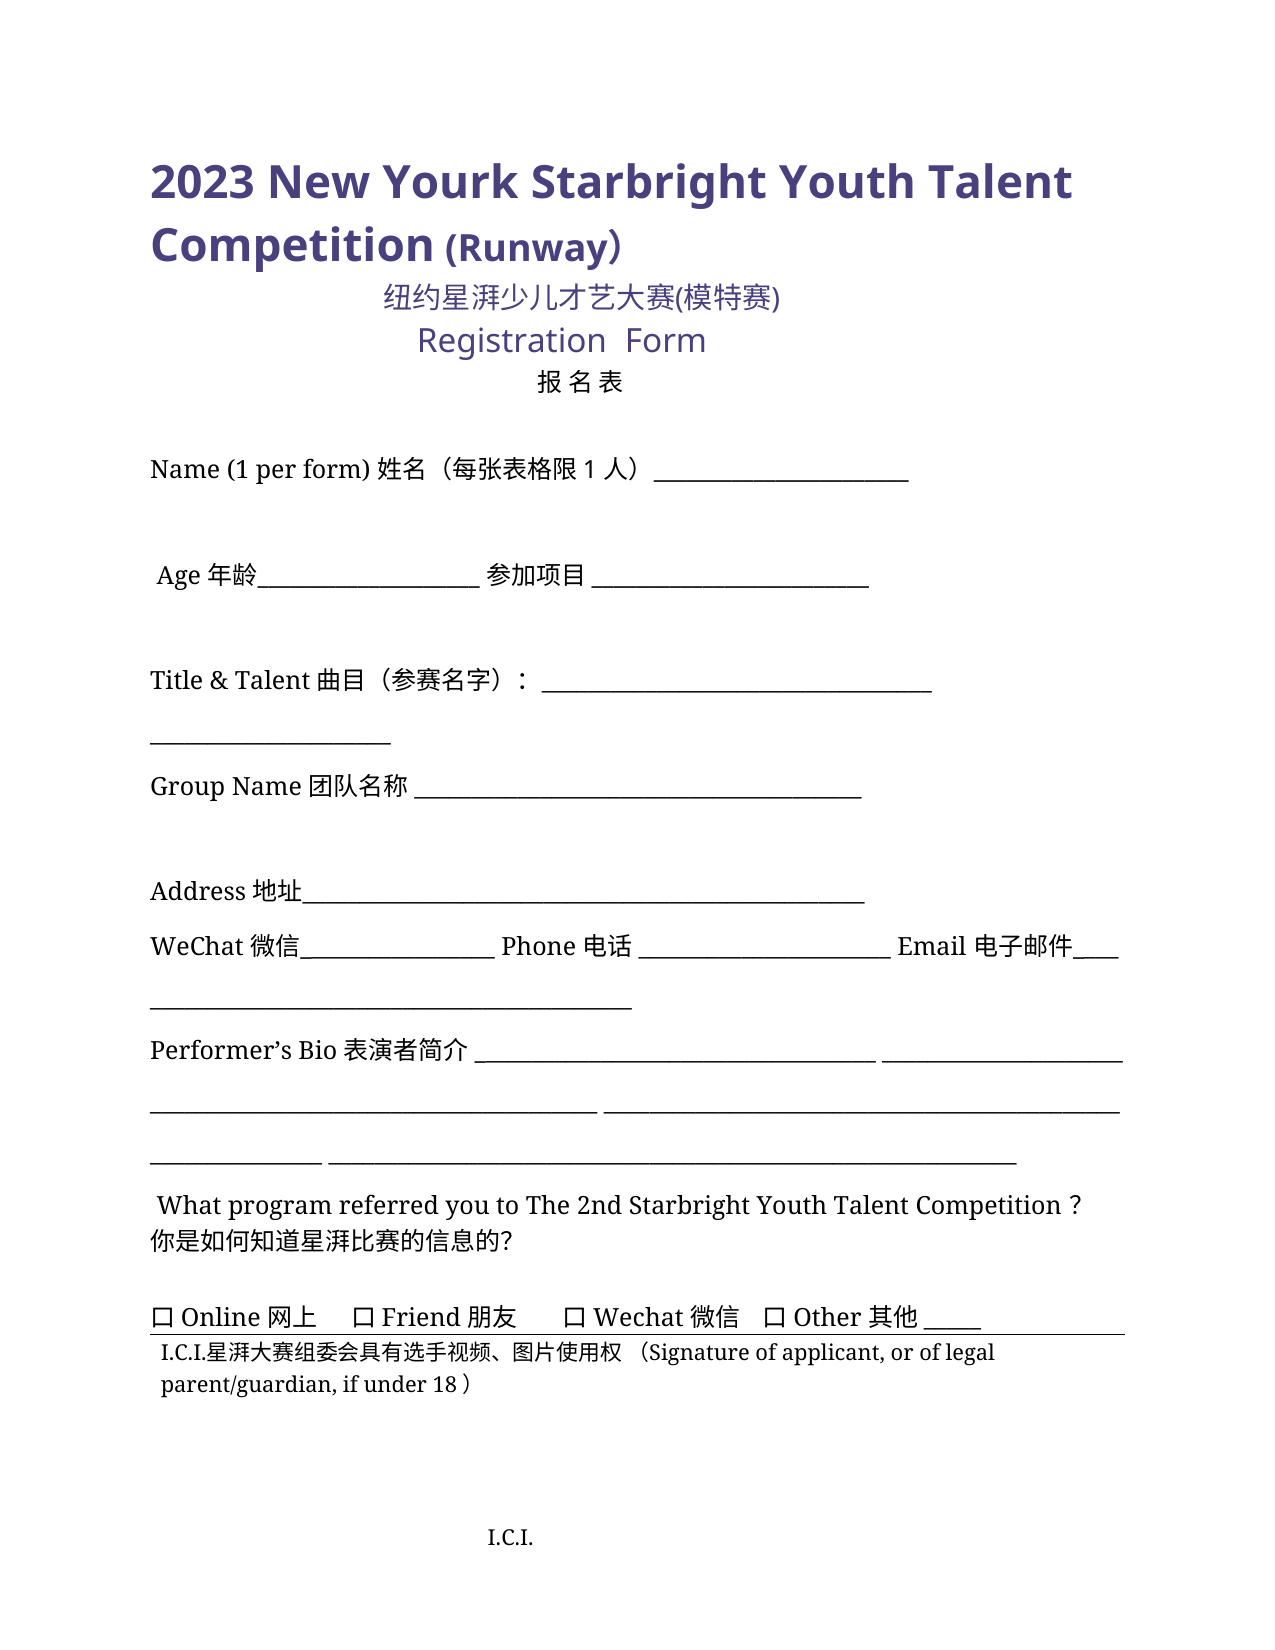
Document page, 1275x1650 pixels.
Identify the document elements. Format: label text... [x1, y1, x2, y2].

text 报 名 表 [150, 363, 1125, 399]
text WeChat 微信_________________ Phone 电话 ______________________ Email 电子邮件______________________________________________ [150, 926, 1125, 1013]
text Age 年龄____________________ 参加项目 _________________________ [150, 555, 1125, 592]
text Address 地址_________________________________________________ [150, 872, 1125, 908]
text 你是如何知道星湃比赛的信息的？ [150, 1222, 1125, 1258]
text 2023 New Yourk Starbright Youth Talent Competition (Runway） [150, 150, 1125, 275]
text Title & Talent 曲目（参赛名字）：__________________________________ [150, 661, 1125, 697]
text 纽约星湃少儿才艺大赛(模特赛) [150, 275, 1125, 317]
text Performer’s Bio 表演者简介 ___________________________________ ____________________________________________________________ ____________________________________________________________ ____________________________________________________________ [150, 1030, 1125, 1168]
list I.C.I.星湃大赛组委会具有选手视频、图片使用权 （Signature of applicant, or of legal parent/guardian, if under 18 ） [161, 1335, 1125, 1398]
text Name (1 per form) 姓名（每张表格限 1 人）_______________________ [150, 450, 1125, 486]
text 口 Online 网上 口 Friend 朋友 口 Wechat 微信 口 Other 其他 _____ [150, 1297, 1125, 1334]
text Group Name 团队名称 _______________________________________ [150, 766, 1125, 802]
text What program referred you to The 2nd Starbright Youth Talent Competition ？ [150, 1186, 1125, 1222]
text _____________________ [150, 715, 1125, 749]
text Registration Form [150, 317, 1125, 363]
